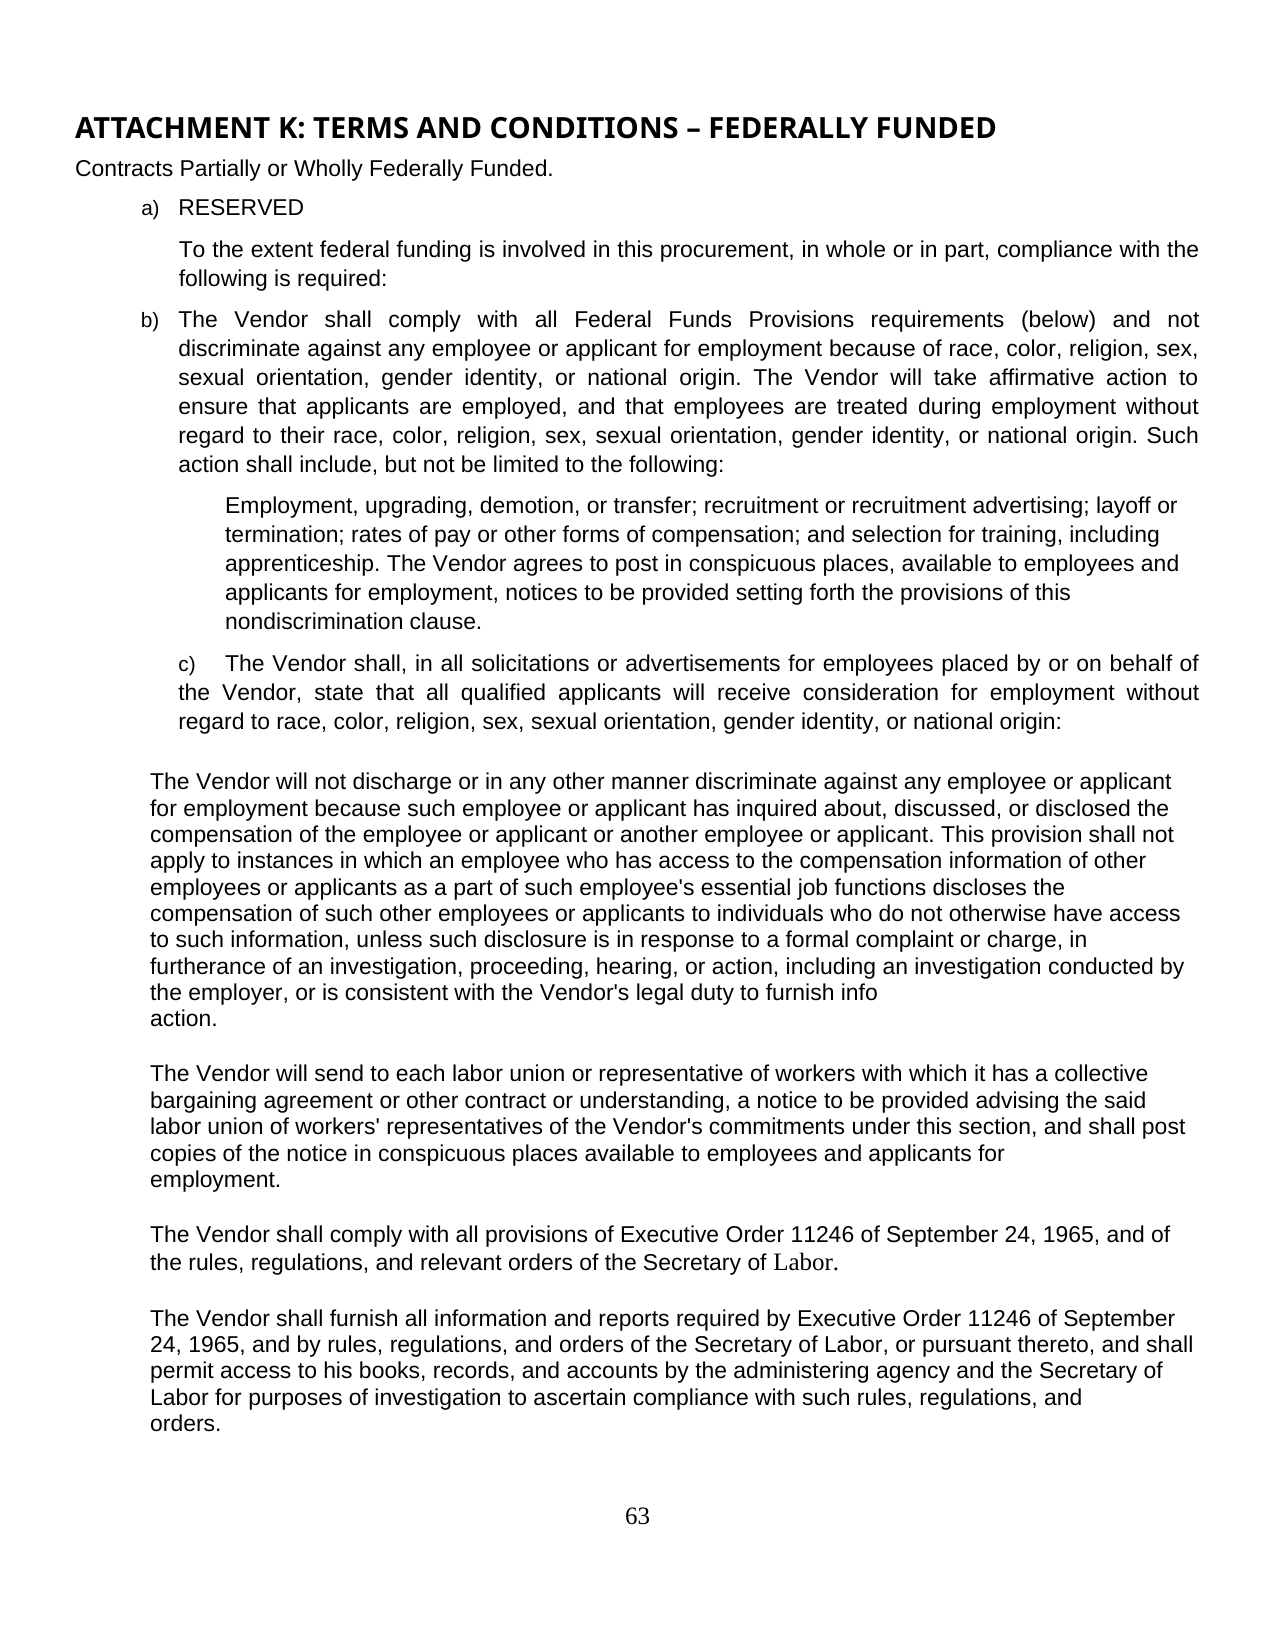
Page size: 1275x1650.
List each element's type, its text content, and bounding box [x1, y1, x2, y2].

text orders. [75, 1410, 1200, 1437]
list The Vendor will send to each labor union or representative of workers with which it has a collective bargaining agreement or other contract or understanding, a notice to be provided advising the said labor union of workers' representatives of the Vendor's commitments under this section, and shall post copies of the notice in conspicuous places available to employees and applicants for [150, 1060, 1200, 1166]
list To the extent federal funding is involved in this procurement, in whole or in part, compliance with the following is required: [178, 236, 1200, 291]
list The Vendor shall comply with all provisions of Executive Order 11246 of September 24, 1965, and of the rules, regulations, and relevant orders of the Secretary of Labor. [150, 1221, 1200, 1276]
list RESERVED [141, 194, 1200, 221]
list The Vendor shall comply with all Federal Funds Provisions requirements (below) and not discriminate against any employee or applicant for employment because of race, color, religion, sex, sexual orientation, gender identity, or national origin. The Vendor will take affirmative action to ensure that applicants are employed, and that employees are treated during employment without regard to their race, color, religion, sex, sexual orientation, gender identity, or national origin. Such action shall include, but not be limited to the following: [141, 306, 1200, 477]
subtitle Attachment K: Terms and Conditions – Federally Funded [75, 107, 1200, 147]
list The Vendor will not discharge or in any other manner discriminate against any employee or applicant for employment because such employee or applicant has inquired about, discussed, or disclosed the compensation of the employee or applicant or another employee or applicant. This provision shall not apply to instances in which an employee who has access to the compensation information of other employees or applicants as a part of such employee's essential job functions discloses the compensation of such other employees or applicants to individuals who do not otherwise have access to such information, unless such disclosure is in response to a formal complaint or charge, in furtherance of an investigation, proceeding, hearing, or action, including an investigation conducted by the employer, or is consistent with the Vendor's legal duty to furnish info [150, 768, 1200, 1005]
text employment. [75, 1166, 1200, 1192]
list The Vendor shall furnish all information and reports required by Executive Order 11246 of September 24, 1965, and by rules, regulations, and orders of the Secretary of Labor, or pursuant thereto, and shall permit access to his books, records, and accounts by the administering agency and the Secretary of Labor for purposes of investigation to ascertain compliance with such rules, regulations, and [150, 1305, 1200, 1410]
list The Vendor shall, in all solicitations or advertisements for employees placed by or on behalf of the Vendor, state that all qualified applicants will receive consideration for employment without regard to race, color, religion, sex, sexual orientation, gender identity, or national origin: [178, 650, 1200, 734]
list Employment, upgrading, demotion, or transfer; recruitment or recruitment advertising; layoff or termination; rates of pay or other forms of compensation; and selection for training, including apprenticeship. The Vendor agrees to post in conspicuous places, available to employees and applicants for employment, notices to be provided setting forth the provisions of this nondiscrimination clause. [225, 492, 1200, 634]
text action. [75, 1005, 1200, 1032]
text Contracts Partially or Wholly Federally Funded. [75, 155, 1200, 182]
